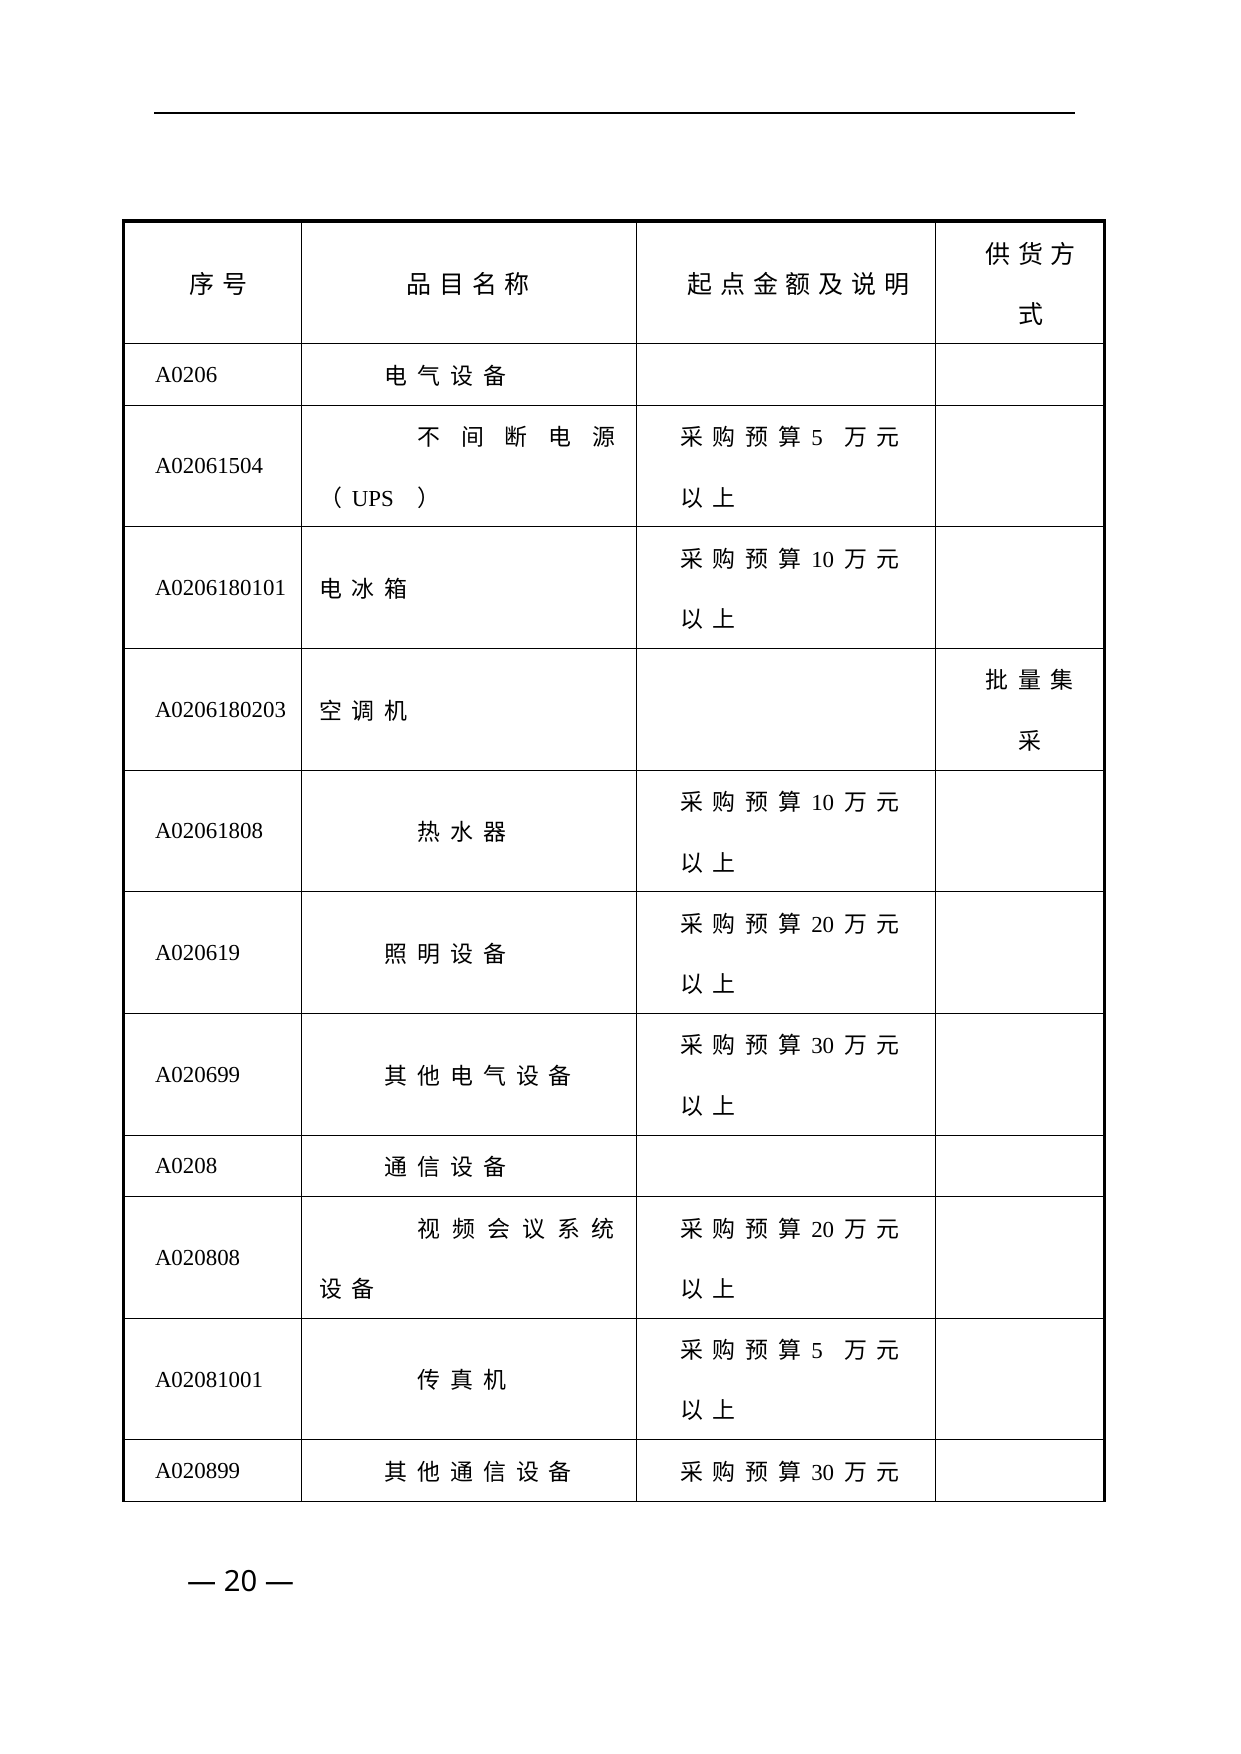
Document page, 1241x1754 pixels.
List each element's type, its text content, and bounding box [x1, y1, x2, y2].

table_cell 空调机 [302, 649, 636, 769]
table_cell [936, 1197, 1103, 1317]
table_cell 不间断电源（UPS） [302, 406, 636, 526]
table_cell A0206180203 [125, 649, 301, 769]
table_cell 其他电气设备 [302, 1014, 636, 1134]
table_cell [936, 1319, 1103, 1439]
table_cell [936, 527, 1103, 648]
table_cell [936, 892, 1103, 1013]
table_cell [936, 406, 1103, 526]
table_cell A0206180101 [125, 527, 301, 648]
table_cell [936, 1440, 1103, 1501]
table_cell [936, 1014, 1103, 1134]
table_cell A02061808 [125, 771, 301, 891]
table_cell 采购预算5万元以上 [637, 1319, 935, 1439]
table_cell 采购预算30万元以上 [637, 1440, 935, 1501]
table_cell A020899 [125, 1440, 301, 1501]
table_cell 采购预算20万元以上 [637, 1197, 935, 1317]
table_cell [936, 344, 1103, 404]
table_cell 采购预算10万元以上 [637, 771, 935, 891]
table_cell 采购预算5万元以上 [637, 406, 935, 526]
table_cell 电冰箱 [302, 527, 636, 648]
table_header 供货方式 [936, 223, 1103, 343]
table_header 品目名称 [302, 223, 636, 343]
table_cell 电气设备 [302, 344, 636, 404]
table_cell A020699 [125, 1014, 301, 1134]
table_header 序号 [125, 223, 301, 343]
table_cell 视频会议系统设备 [302, 1197, 636, 1317]
table_cell [637, 344, 935, 404]
table_cell 通信设备 [302, 1136, 636, 1196]
table_cell 热水器 [302, 771, 636, 891]
table_cell A0208 [125, 1136, 301, 1196]
table_cell 批量集采 [936, 649, 1103, 769]
table_cell 采购预算30万元以上 [637, 1014, 935, 1134]
table_cell 照明设备 [302, 892, 636, 1013]
table_cell [936, 1136, 1103, 1196]
table_cell A020808 [125, 1197, 301, 1317]
table_cell [637, 649, 935, 769]
table_cell 传真机 [302, 1319, 636, 1439]
table_cell A0206 [125, 344, 301, 404]
table_cell 其他通信设备 [302, 1440, 636, 1501]
table_cell [637, 1136, 935, 1196]
table_cell A020619 [125, 892, 301, 1013]
table_cell A02081001 [125, 1319, 301, 1439]
table_cell [936, 771, 1103, 891]
table_cell 采购预算10万元以上 [637, 527, 935, 648]
table_cell A02061504 [125, 406, 301, 526]
table_header 起点金额及说明 [637, 223, 935, 343]
table_cell 采购预算20万元以上 [637, 892, 935, 1013]
